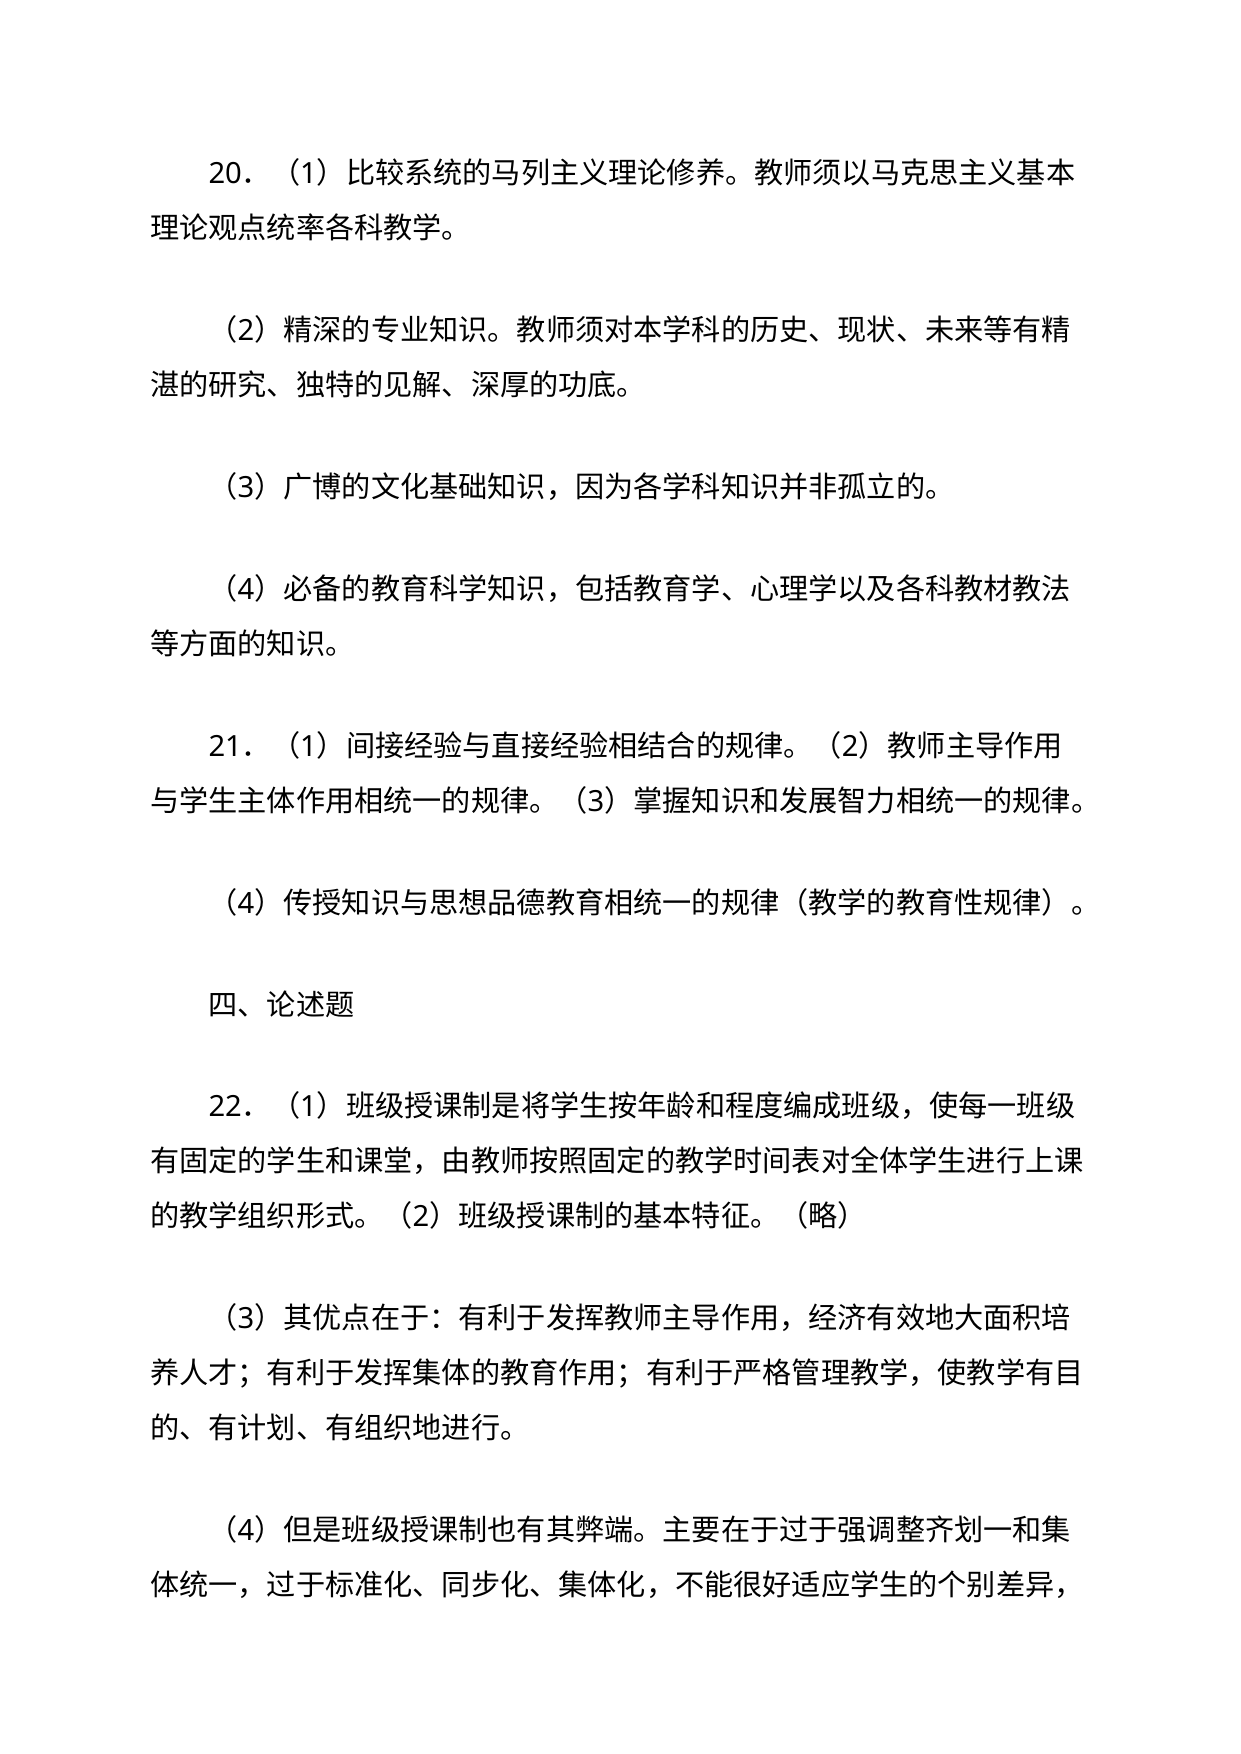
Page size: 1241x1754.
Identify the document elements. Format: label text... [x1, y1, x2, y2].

text 22．（1）班级授课制是将学生按年龄和程度编成班级，使每一班级有固定的学生和课堂，由教师按照固定的教学时间表对全体学生进行上课的教学组织形式。（2）班级授课制的基本特征。（略） [150, 1083, 1090, 1235]
text 四、论述题 [150, 981, 1090, 1023]
text （3）广博的文化基础知识，因为各学科知识并非孤立的。 [150, 463, 1090, 506]
text 21．（1）间接经验与直接经验相结合的规律。（2）教师主导作用与学生主体作用相统一的规律。（3）掌握知识和发展智力相统一的规律。 [150, 722, 1090, 820]
text 20．（1）比较系统的马列主义理论修养。教师须以马克思主义基本理论观点统率各科教学。 [150, 150, 1090, 247]
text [150, 1507, 1090, 1604]
text （2）精深的专业知识。教师须对本学科的历史、现状、未来等有精湛的研究、独特的见解、深厚的功底。 [150, 307, 1090, 404]
text （4）必备的教育科学知识，包括教育学、心理学以及各科教材教法等方面的知识。 [150, 566, 1090, 663]
text （3）其优点在于：有利于发挥教师主导作用，经济有效地大面积培养人才；有利于发挥集体的教育作用；有利于严格管理教学，使教学有目的、有计划、有组织地进行。 [150, 1295, 1090, 1447]
text （4）传授知识与思想品德教育相统一的规律（教学的教育性规律）。 [150, 879, 1090, 922]
